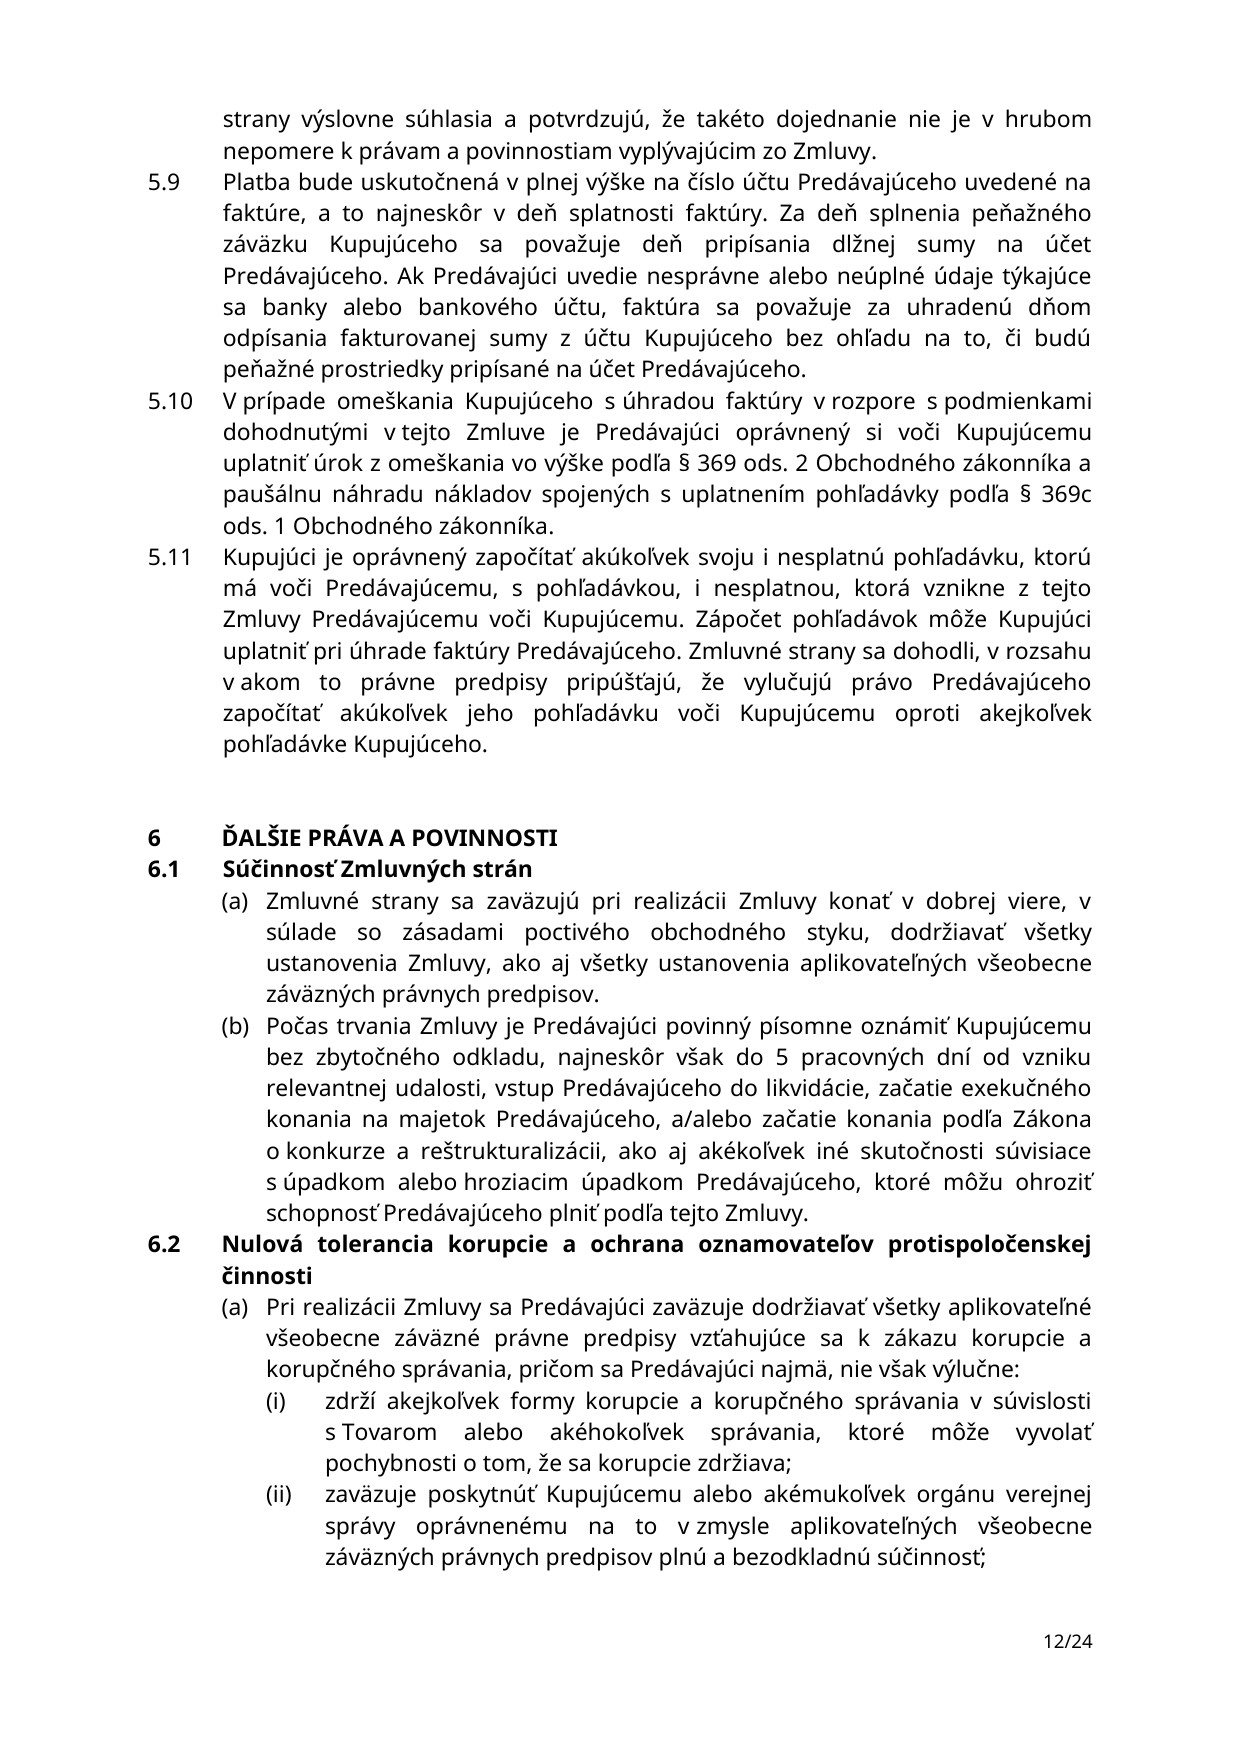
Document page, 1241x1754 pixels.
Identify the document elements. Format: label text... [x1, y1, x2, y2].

list (i) zdrží akejkoľvek formy korupcie a korupčného správania v súvislosti s Tovarom alebo akéhokoľvek správania, ktoré môže vyvolať pochybnosti o tom, že sa korupcie zdržiava; [266, 1385, 1093, 1478]
text 6.2 Nulová tolerancia korupcie a ochrana oznamovateľov protispoločenskej činnosti [148, 1228, 1093, 1291]
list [148, 103, 1093, 166]
list V prípade omeškania Kupujúceho s úhradou faktúry v rozpore s podmienkami dohodnutými v tejto Zmluve je Predávajúci oprávnený si voči Kupujúcemu uplatniť úrok z omeškania vo výške podľa § 369 ods. 2 Obchodného zákonníka a paušálnu náhradu nákladov spojených s uplatnením pohľadávky podľa § 369c ods. 1 Obchodného zákonníka. [148, 385, 1093, 541]
text (b) Počas trvania Zmluvy je Predávajúci povinný písomne oznámiť Kupujúcemu bez zbytočného odkladu, najneskôr však do 5 pracovných dní od vzniku relevantnej udalosti, vstup Predávajúceho do likvidácie, začatie exekučného konania na majetok Predávajúceho, a/alebo začatie konania podľa Zákona o konkurze a reštrukturalizácii, ako aj akékoľvek iné skutočnosti súvisiace s úpadkom alebo hroziacim úpadkom Predávajúceho, ktoré môžu ohroziť schopnosť Predávajúceho plniť podľa tejto Zmluvy. [221, 1010, 1093, 1228]
list Platba bude uskutočnená v plnej výške na číslo účtu Predávajúceho uvedené na faktúre, a to najneskôr v deň splatnosti faktúry. Za deň splnenia peňažného záväzku Kupujúceho sa považuje deň pripísania dlžnej sumy na účet Predávajúceho. Ak Predávajúci uvedie nesprávne alebo neúplné údaje týkajúce sa banky alebo bankového účtu, faktúra sa považuje za uhradenú dňom odpísania fakturovanej sumy z účtu Kupujúceho bez ohľadu na to, či budú peňažné prostriedky pripísané na účet Predávajúceho. [148, 166, 1093, 385]
text (a) Pri realizácii Zmluvy sa Predávajúci zaväzuje dodržiavať všetky aplikovateľné všeobecne záväzné právne predpisy vzťahujúce sa k zákazu korupcie a korupčného správania, pričom sa Predávajúci najmä, nie však výlučne: [221, 1291, 1093, 1385]
list Kupujúci je oprávnený započítať akúkoľvek svoju i nesplatnú pohľadávku, ktorú má voči Predávajúcemu, s pohľadávkou, i nesplatnou, ktorá vznikne z tejto Zmluvy Predávajúcemu voči Kupujúcemu. Zápočet pohľadávok môže Kupujúci uplatniť pri úhrade faktúry Predávajúceho. Zmluvné strany sa dohodli, v rozsahu v akom to právne predpisy pripúšťajú, že vylučujú právo Predávajúceho započítať akúkoľvek jeho pohľadávku voči Kupujúcemu oproti akejkoľvek pohľadávke Kupujúceho. [148, 541, 1093, 760]
text (ii) zaväzuje poskytnúť Kupujúcemu alebo akémukoľvek orgánu verejnej správy oprávnenému na to v zmysle aplikovateľných všeobecne záväzných právnych predpisov plnú a bezodkladnú súčinnosť; [266, 1478, 1093, 1572]
list (a) Zmluvné strany sa zaväzujú pri realizácii Zmluvy konať v dobrej viere, v súlade so zásadami poctivého obchodného styku, dodržiavať všetky ustanovenia Zmluvy, ako aj všetky ustanovenia aplikovateľných všeobecne záväzných právnych predpisov. [221, 885, 1093, 1010]
list 6.1 Súčinnosť Zmluvných strán [148, 853, 1093, 885]
list ĎALŠIE PRÁVA A POVINNOSTI [148, 822, 1093, 853]
